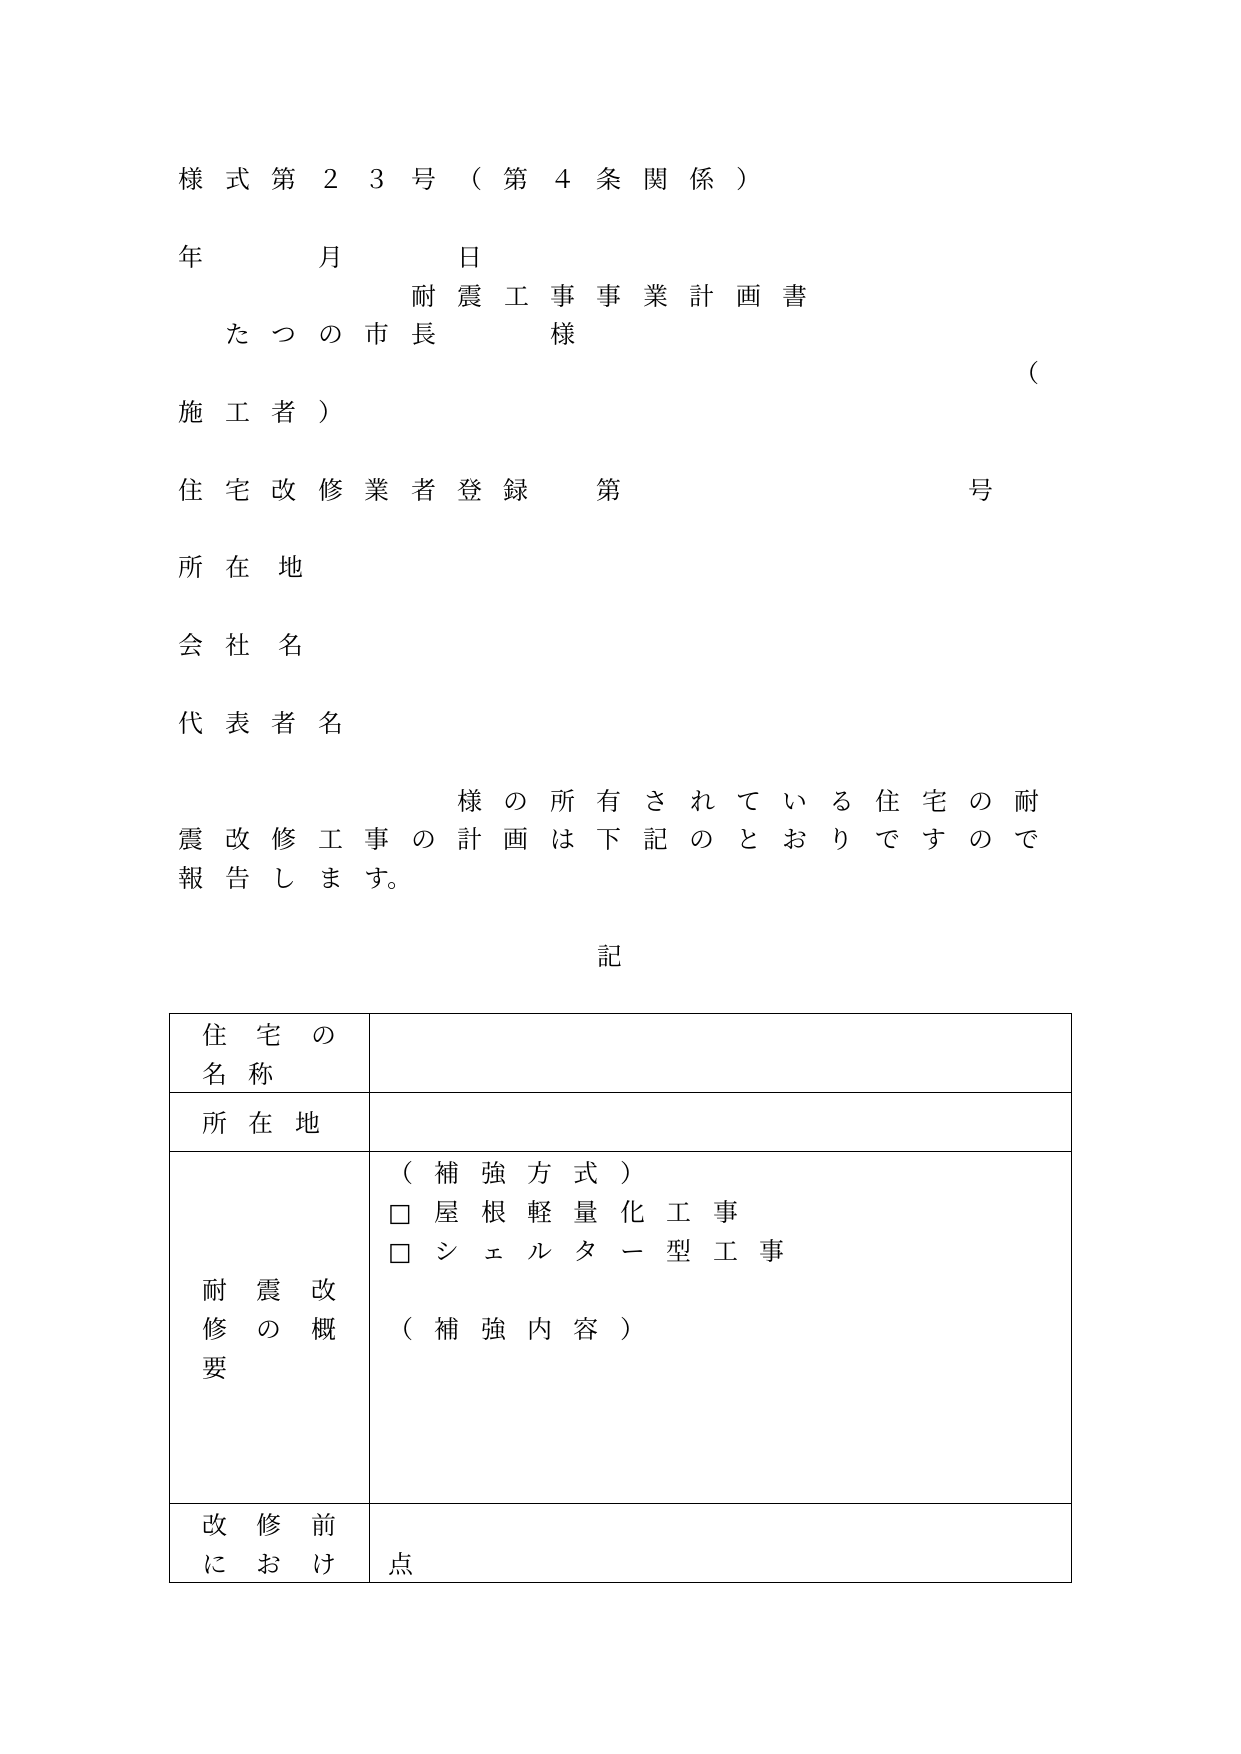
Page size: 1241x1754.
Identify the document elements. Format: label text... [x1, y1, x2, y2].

table_header 住宅の名称 [170, 1014, 369, 1092]
table_cell 耐震改修の概要 [170, 1152, 369, 1503]
table_cell 所在地 [170, 1093, 369, 1151]
text 記 [179, 935, 1061, 974]
table_header [370, 1014, 1071, 1092]
text （施工者） [179, 352, 1061, 430]
text 住宅改修業者登録 第 号 [179, 430, 1061, 508]
table_cell [370, 1093, 1071, 1151]
text 年 月 日 [179, 197, 1061, 275]
text たつの市長 様 [179, 313, 1061, 352]
text 代表者名 [179, 663, 1061, 741]
text 様の所有されている住宅の耐震改修工事の計画は下記のとおりですので報告します。 [179, 780, 1061, 896]
text 耐震工事事業計画書 [179, 275, 1061, 313]
text 様式第２３号（第４条関係） [179, 158, 1061, 197]
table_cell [370, 1504, 1071, 1582]
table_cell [170, 1504, 369, 1582]
table_cell （補強方式） □屋根軽量化工事 □シェルター型工事 （補強内容） [370, 1152, 1071, 1503]
text 所在地 [179, 508, 1061, 586]
text 会社名 [179, 586, 1061, 663]
